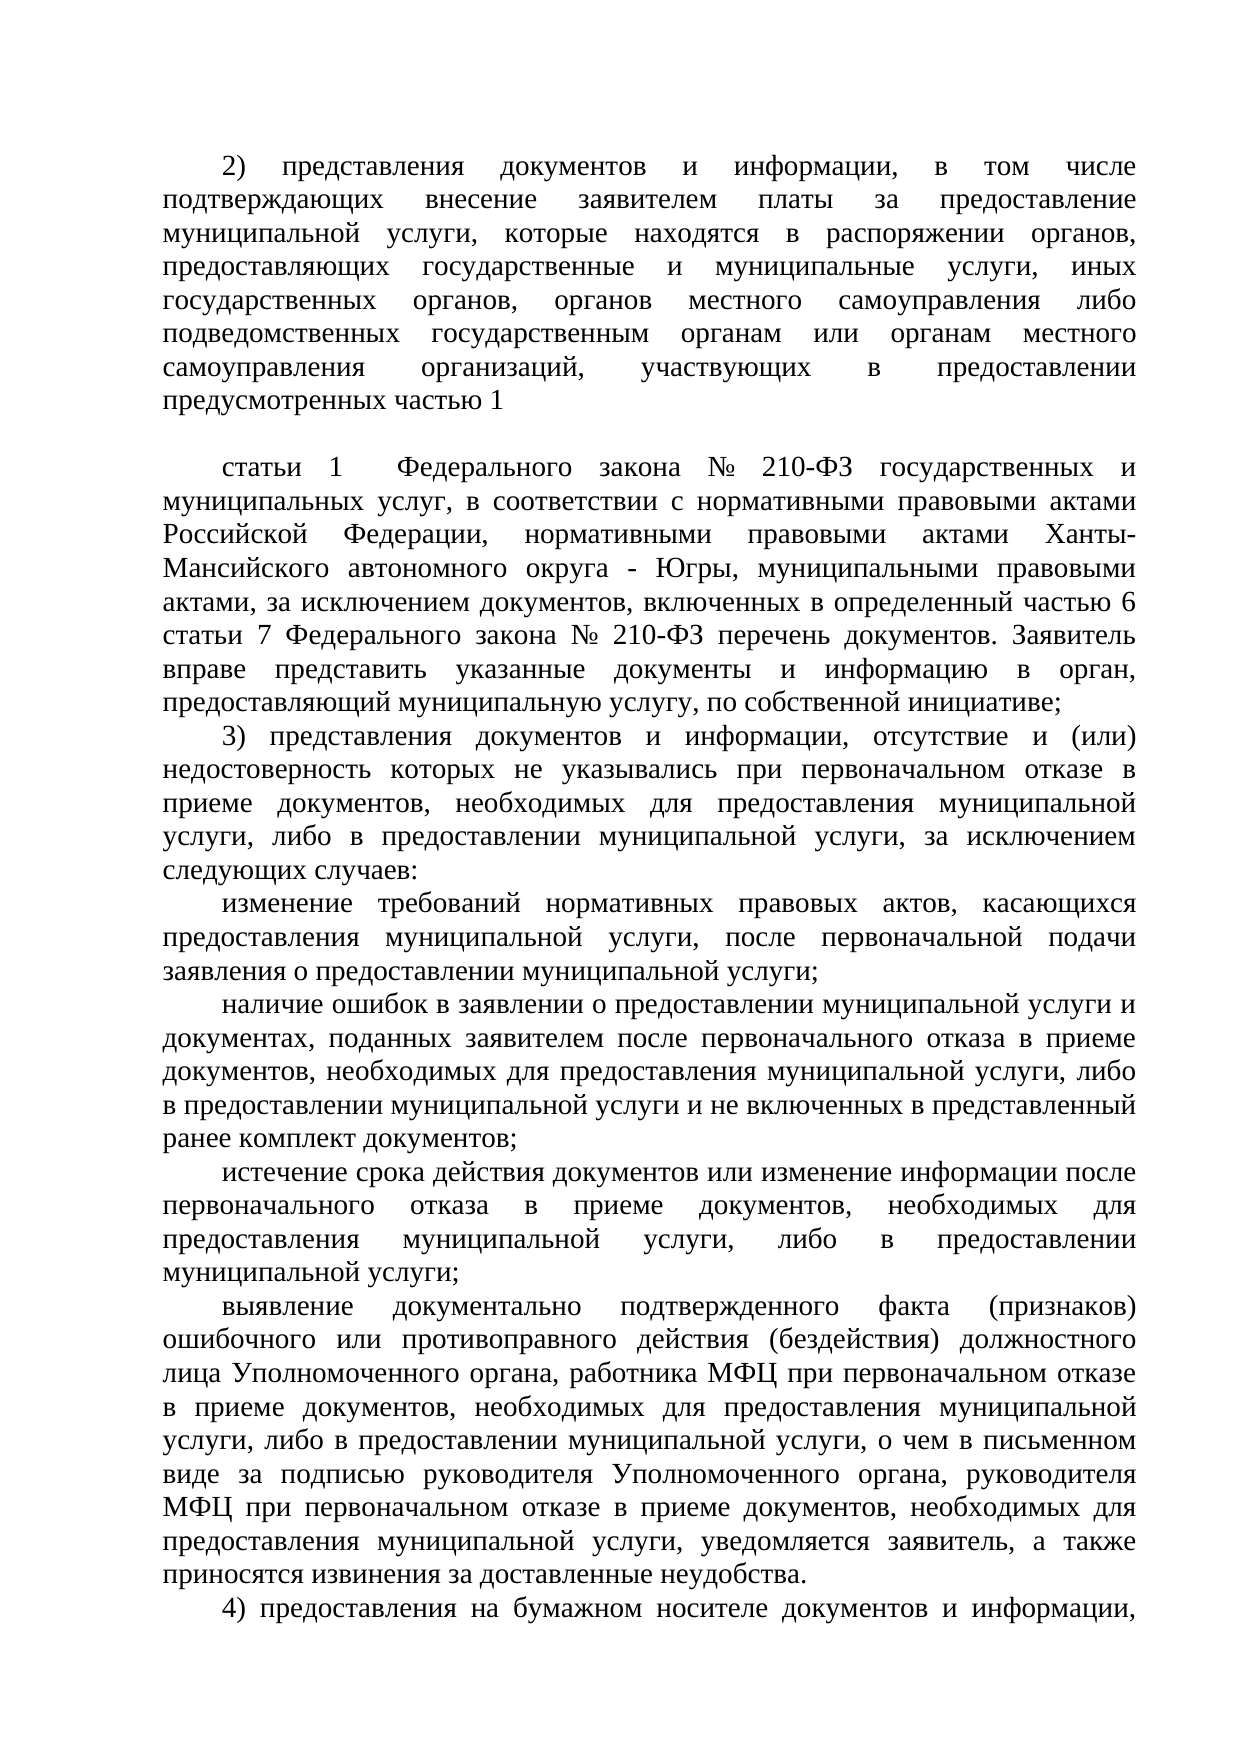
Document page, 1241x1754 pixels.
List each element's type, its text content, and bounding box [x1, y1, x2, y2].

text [162, 1590, 1137, 1623]
text наличие ошибок в заявлении о предоставлении муниципальной услуги и документах, поданных заявителем после первоначального отказа в приеме документов, необходимых для предоставления муниципальной услуги, либо в предоставлении муниципальной услуги и не включенных в представленный ранее комплект документов; [162, 986, 1137, 1154]
text 3) представления документов и информации, отсутствие и (или) недостоверность которых не указывались при первоначальном отказе в приеме документов, необходимых для предоставления муниципальной услуги, либо в предоставлении муниципальной услуги, за исключением следующих случаев: [162, 718, 1137, 886]
text статьи 1 Федерального закона № 210-ФЗ государственных и муниципальных услуг, в соответствии с нормативными правовыми актами Российской Федерации, нормативными правовыми актами Ханты-Мансийского автономного округа - Югры, муниципальными правовыми актами, за исключением документов, включенных в определенный частью 6 статьи 7 Федерального закона № 210-ФЗ перечень документов. Заявитель вправе представить указанные документы и информацию в орган, предоставляющий муниципальную услугу, по собственной инициативе; [162, 449, 1137, 718]
text 2) представления документов и информации, в том числе подтверждающих внесение заявителем платы за предоставление муниципальной услуги, которые находятся в распоряжении органов, предоставляющих государственные и муниципальные услуги, иных государственных органов, органов местного самоуправления либо подведомственных государственным органам или органам местного самоуправления организаций, участвующих в предоставлении предусмотренных частью 1 [162, 148, 1137, 416]
text изменение требований нормативных правовых актов, касающихся предоставления муниципальной услуги, после первоначальной подачи заявления о предоставлении муниципальной услуги; [162, 886, 1137, 986]
text выявление документально подтвержденного факта (признаков) ошибочного или противоправного действия (бездействия) должностного лица Уполномоченного органа, работника МФЦ при первоначальном отказе в приеме документов, необходимых для предоставления муниципальной услуги, либо в предоставлении муниципальной услуги, о чем в письменном виде за подписью руководителя Уполномоченного органа, руководителя МФЦ при первоначальном отказе в приеме документов, необходимых для предоставления муниципальной услуги, уведомляется заявитель, а также приносятся извинения за доставленные неудобства. [162, 1288, 1137, 1590]
text истечение срока действия документов или изменение информации после первоначального отказа в приеме документов, необходимых для предоставления муниципальной услуги, либо в предоставлении муниципальной услуги; [162, 1154, 1137, 1288]
